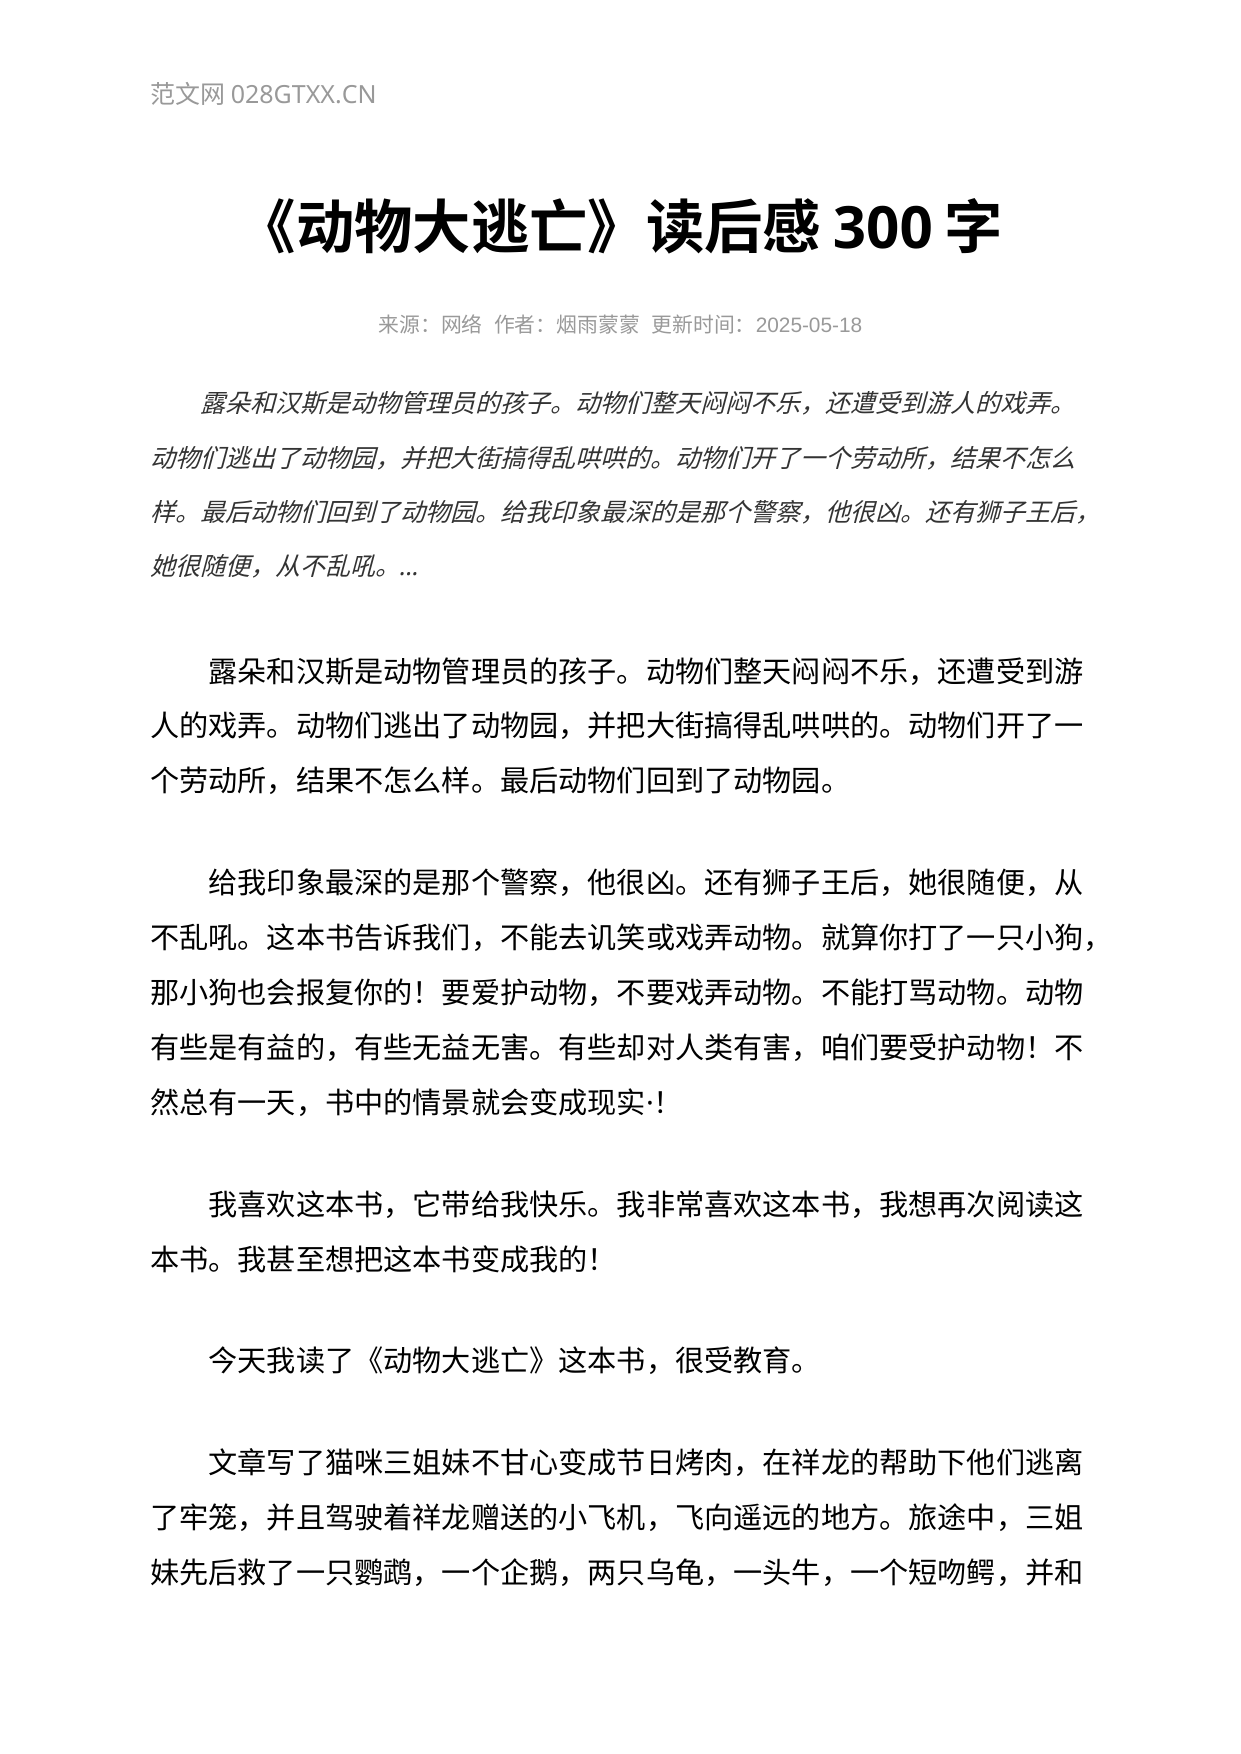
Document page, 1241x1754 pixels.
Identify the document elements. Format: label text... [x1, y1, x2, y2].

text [150, 1440, 1090, 1592]
text 来源：网络 作者：烟雨蒙蒙 更新时间：2025-05-18 [150, 313, 1090, 337]
text 露朵和汉斯是动物管理员的孩子。动物们整天闷闷不乐，还遭受到游人的戏弄。动物们逃出了动物园，并把大街搞得乱哄哄的。动物们开了一个劳动所，结果不怎么样。最后动物们回到了动物园。 [150, 648, 1090, 800]
text 我喜欢这本书，它带给我快乐。我非常喜欢这本书，我想再次阅读这本书。我甚至想把这本书变成我的！ [150, 1181, 1090, 1278]
subtitle 《动物大逃亡》读后感300字 [150, 181, 1090, 266]
text 露朵和汉斯是动物管理员的孩子。动物们整天闷闷不乐，还遭受到游人的戏弄。动物们逃出了动物园，并把大街搞得乱哄哄的。动物们开了一个劳动所，结果不怎么样。最后动物们回到了动物园。给我印象最深的是那个警察，他很凶。还有狮子王后，她很随便，从不乱吼。... [150, 384, 1090, 583]
text 今天我读了《动物大逃亡》这本书，很受教育。 [150, 1338, 1090, 1380]
text 给我印象最深的是那个警察，他很凶。还有狮子王后，她很随便，从不乱吼。这本书告诉我们，不能去讥笑或戏弄动物。就算你打了一只小狗，那小狗也会报复你的！要爱护动物，不要戏弄动物。不能打骂动物。动物有些是有益的，有些无益无害。有些却对人类有害，咱们要受护动物！不然总有一天，书中的情景就会变成现实·！ [150, 860, 1090, 1122]
